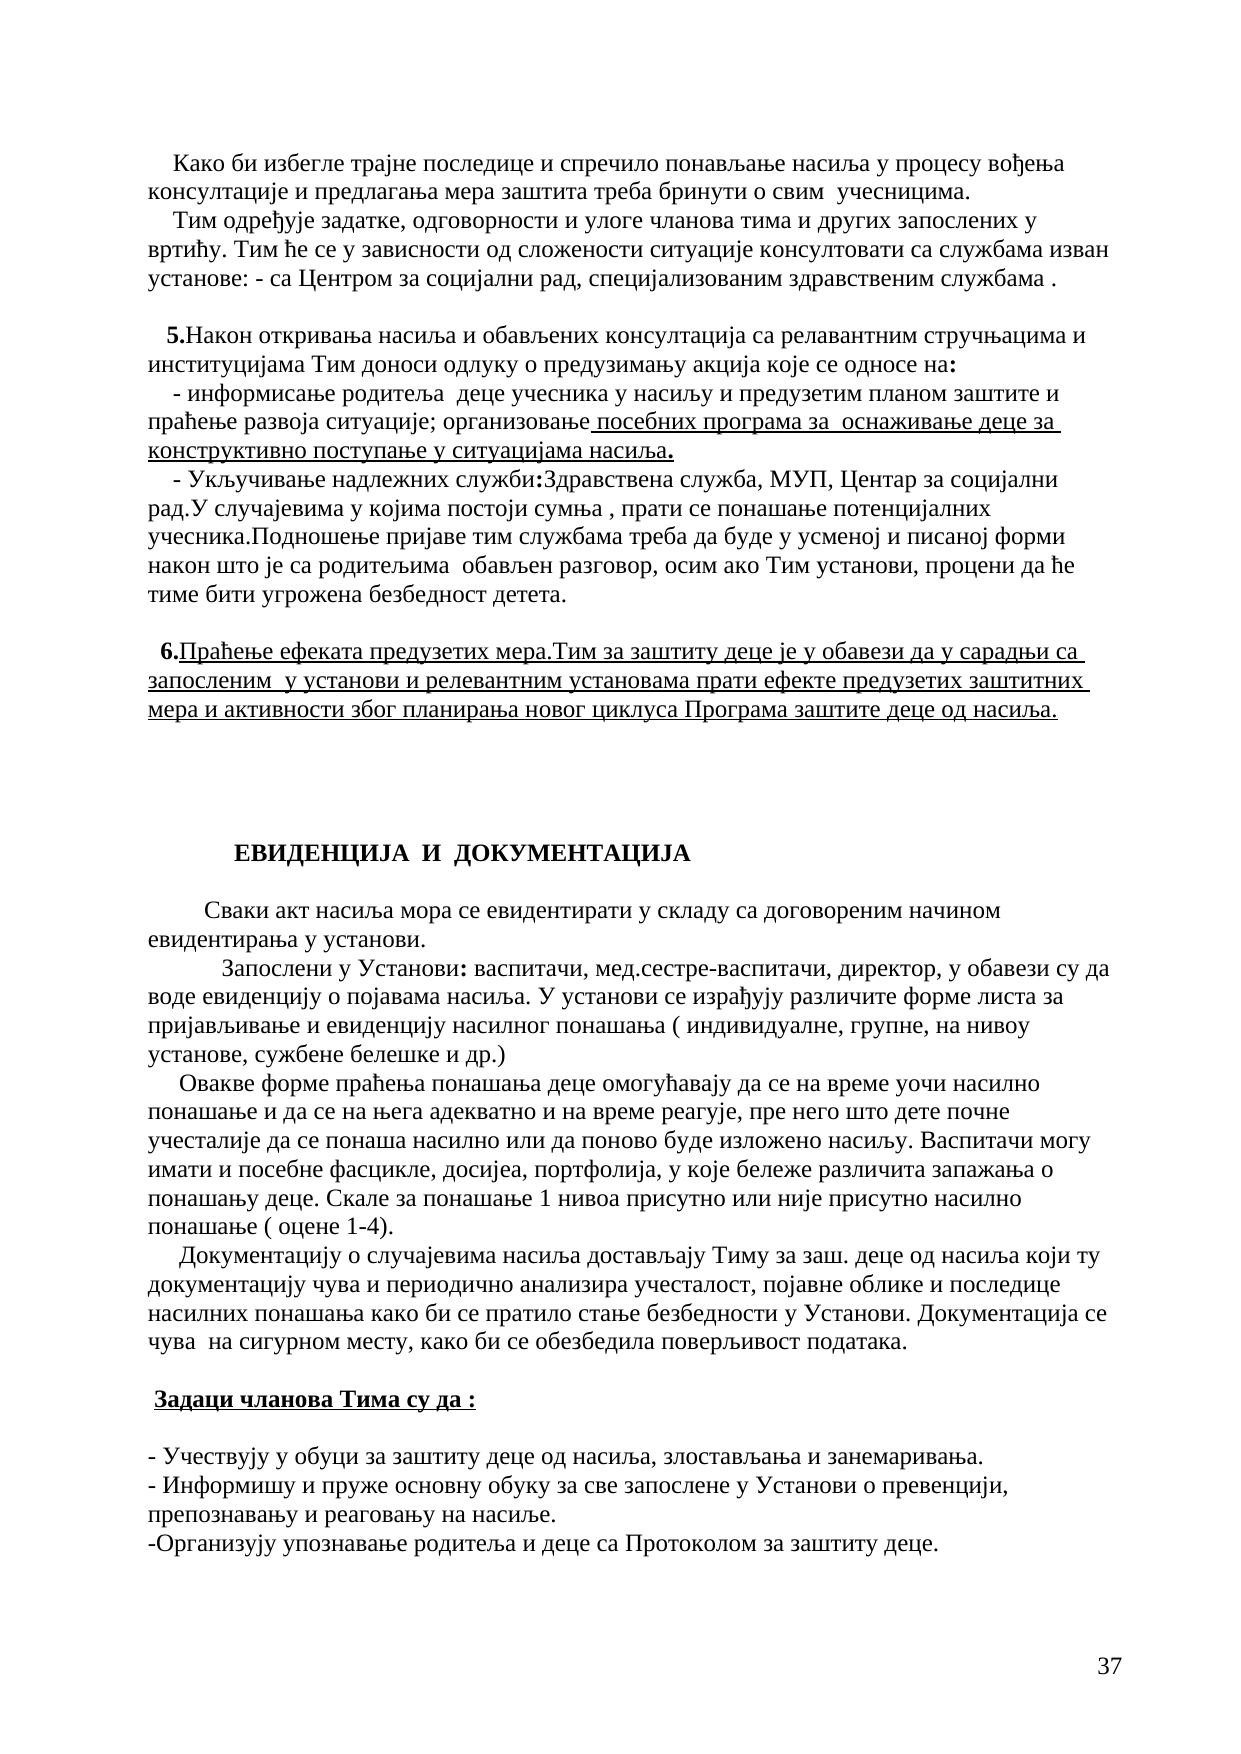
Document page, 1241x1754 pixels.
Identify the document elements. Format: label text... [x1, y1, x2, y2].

text Задаци чланова Тима су да : [148, 1384, 1122, 1413]
text ЕВИДЕНЦИЈА И ДОКУМЕНТАЦИЈА [148, 838, 1122, 866]
text Сваки акт насиља мора се евидентирати у складу са договореним начином евидентирања у установи. [148, 895, 1122, 953]
text Како би избегле трајне последице и спречило понављање насиља у процесу вођења консултације и предлагања мера заштита треба бринути о свим учесницима. [148, 148, 1122, 205]
text - Учествују у обуци за заштиту деце од насиља, злостављања и занемаривања. [148, 1441, 1122, 1470]
text Овакве форме праћења понашања деце омогућавају да се на време уочи насилно понашање и да се на њега адекватно и на време реагује, пре него што дете почне учесталије да се понаша насилно или да поново буде изложено насиљу. Васпитачи могу имати и посебне фасцикле, досијеа, портфолија, у које бележе различита запажања о понашању деце. Скале за понашање 1 нивоа присутно или није присутно насилно понашање ( оцене 1-4). [148, 1068, 1122, 1240]
text Документацију о случајевима насиља достављају Тиму за заш. деце од насиља који ту документацију чува и периодично анализира учесталост, појавне облике и последице насилних понашања како би се пратило стање безбедности у Установи. Документација се чува на сигурном месту, како би се обезбедила поверљивост података. [148, 1240, 1122, 1355]
text -Организују упознавање родитеља и деце са Протоколом за заштиту деце. [148, 1528, 1122, 1556]
text Тим одређује задатке, одговорности и улоге чланова тима и других запослених у вртићу. Тим ће се у зависности од сложености ситуације консултовати са службама изван установе: - са Центром за социјални рад, специјализованим здравственим службама . [148, 205, 1122, 291]
text - Информишу и пруже основну обуку за све запослене у Установи о превенцији, препознавању и реаговању на насиље. [148, 1470, 1122, 1528]
text Запослени у Установи: васпитачи, мед.сестре-васпитачи, директор, у обавези су да воде евиденцију о појавама насиља. У установи се израђују различите форме листа за пријављивање и евиденцију насилног понашања ( индивидуалне, групне, на нивоу установе, сужбене белешке и др.) [148, 953, 1122, 1068]
text - Укључивање надлежних служби:Здравствена служба, МУП, Центар за социјални рад.У случајевима у којима постоји сумња , прати се понашање потенцијалних учесника.Подношење пријаве тим службама треба да буде у усменој и писаној форми након што је са родитељима обављен разговор, осим ако Тим установи, процени да ће тиме бити угрожена безбедност детета. [148, 464, 1122, 608]
text 5.Након откривања насиља и обављених консултација са релавантним стручњацима и институцијама Тим доноси одлуку о предузимању акција које се односе на: [148, 320, 1122, 378]
text 6.Праћење ефеката предузетих мера.Тим за заштиту деце је у обавези да у сарадњи са запосленим у установи и релевантним установама прати ефекте предузетих заштитних мера и активности због планирања новог циклуса Програма заштите деце од насиља. [148, 636, 1122, 723]
text - информисање родитеља деце учесника у насиљу и предузетим планом заштите и праћење развоја ситуације; организовање посебних програма за оснаживање деце за конструктивно поступање у ситуацијама насиља. [148, 378, 1122, 464]
